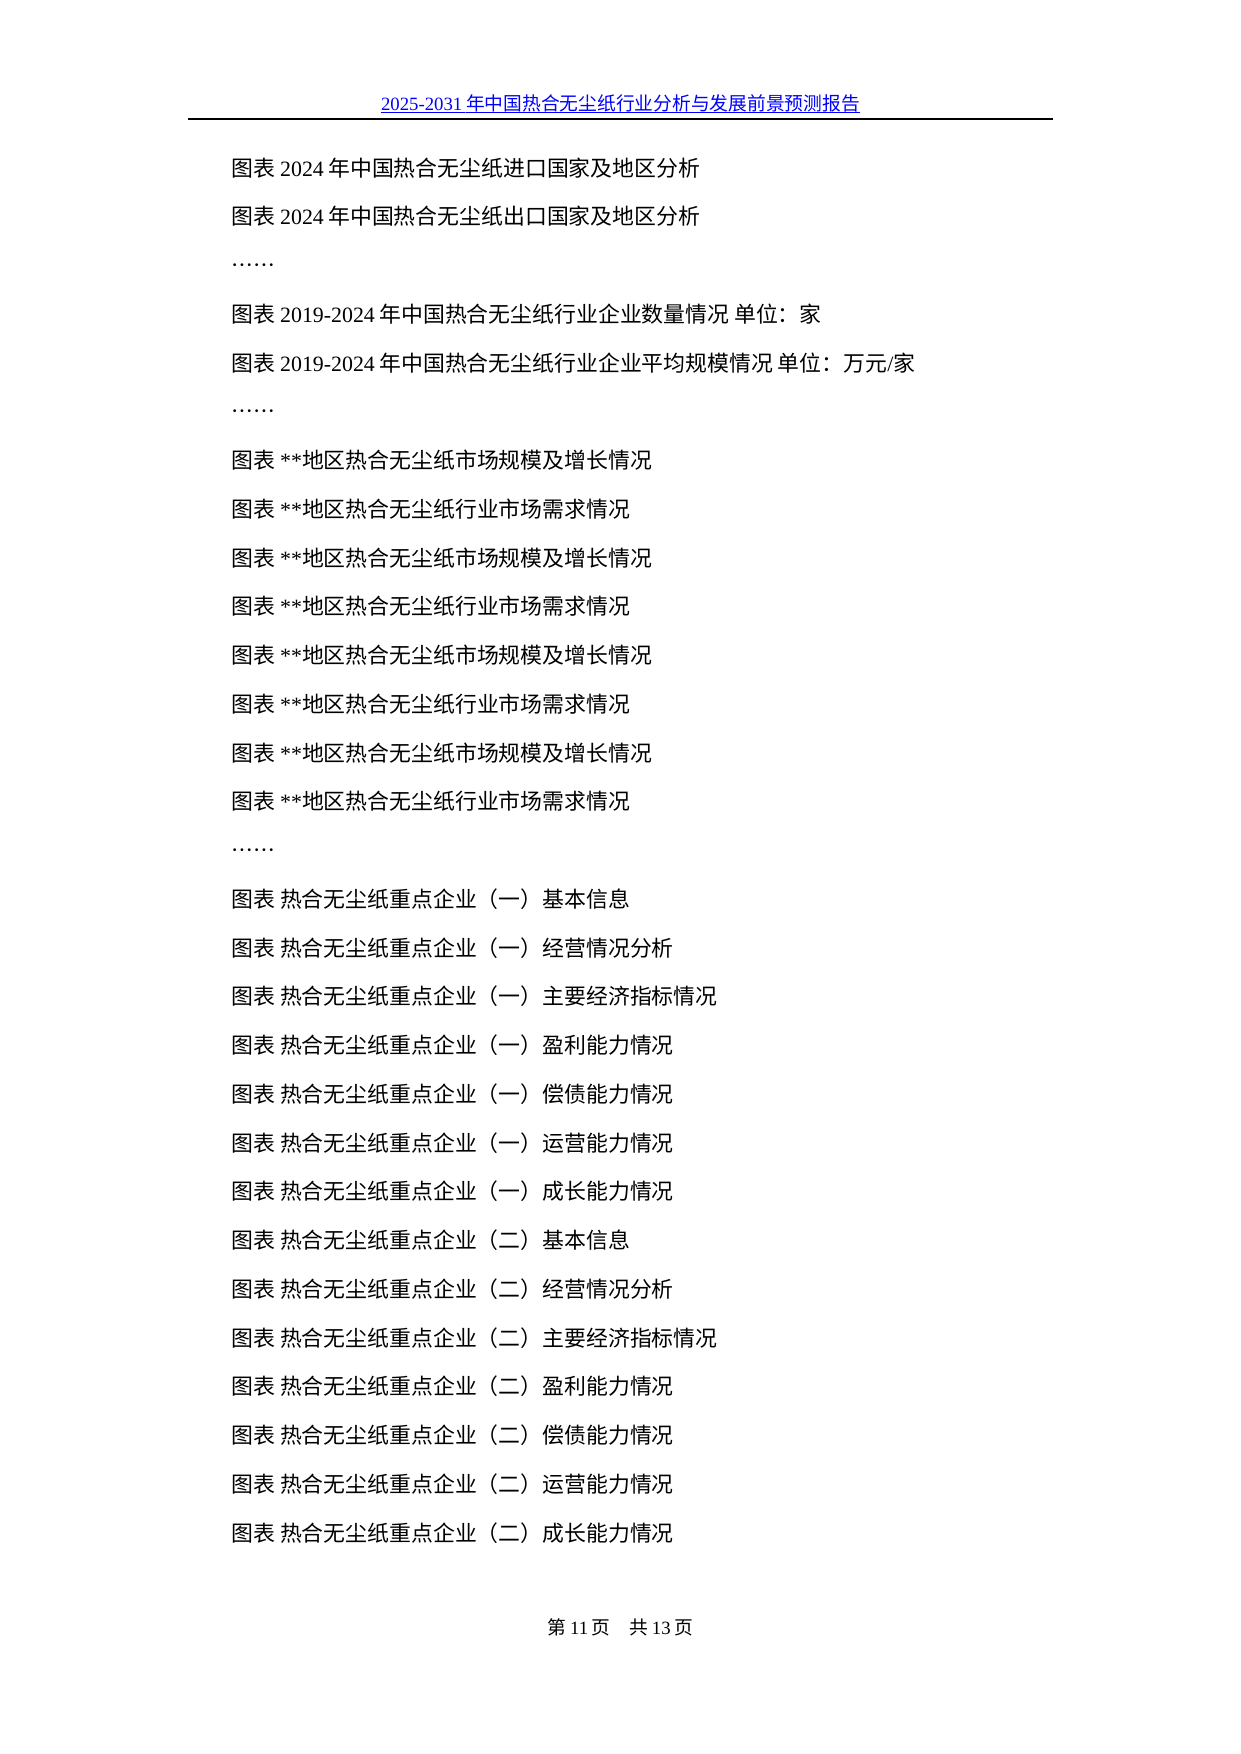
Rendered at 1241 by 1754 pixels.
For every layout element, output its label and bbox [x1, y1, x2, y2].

text [187, 150, 1053, 1548]
